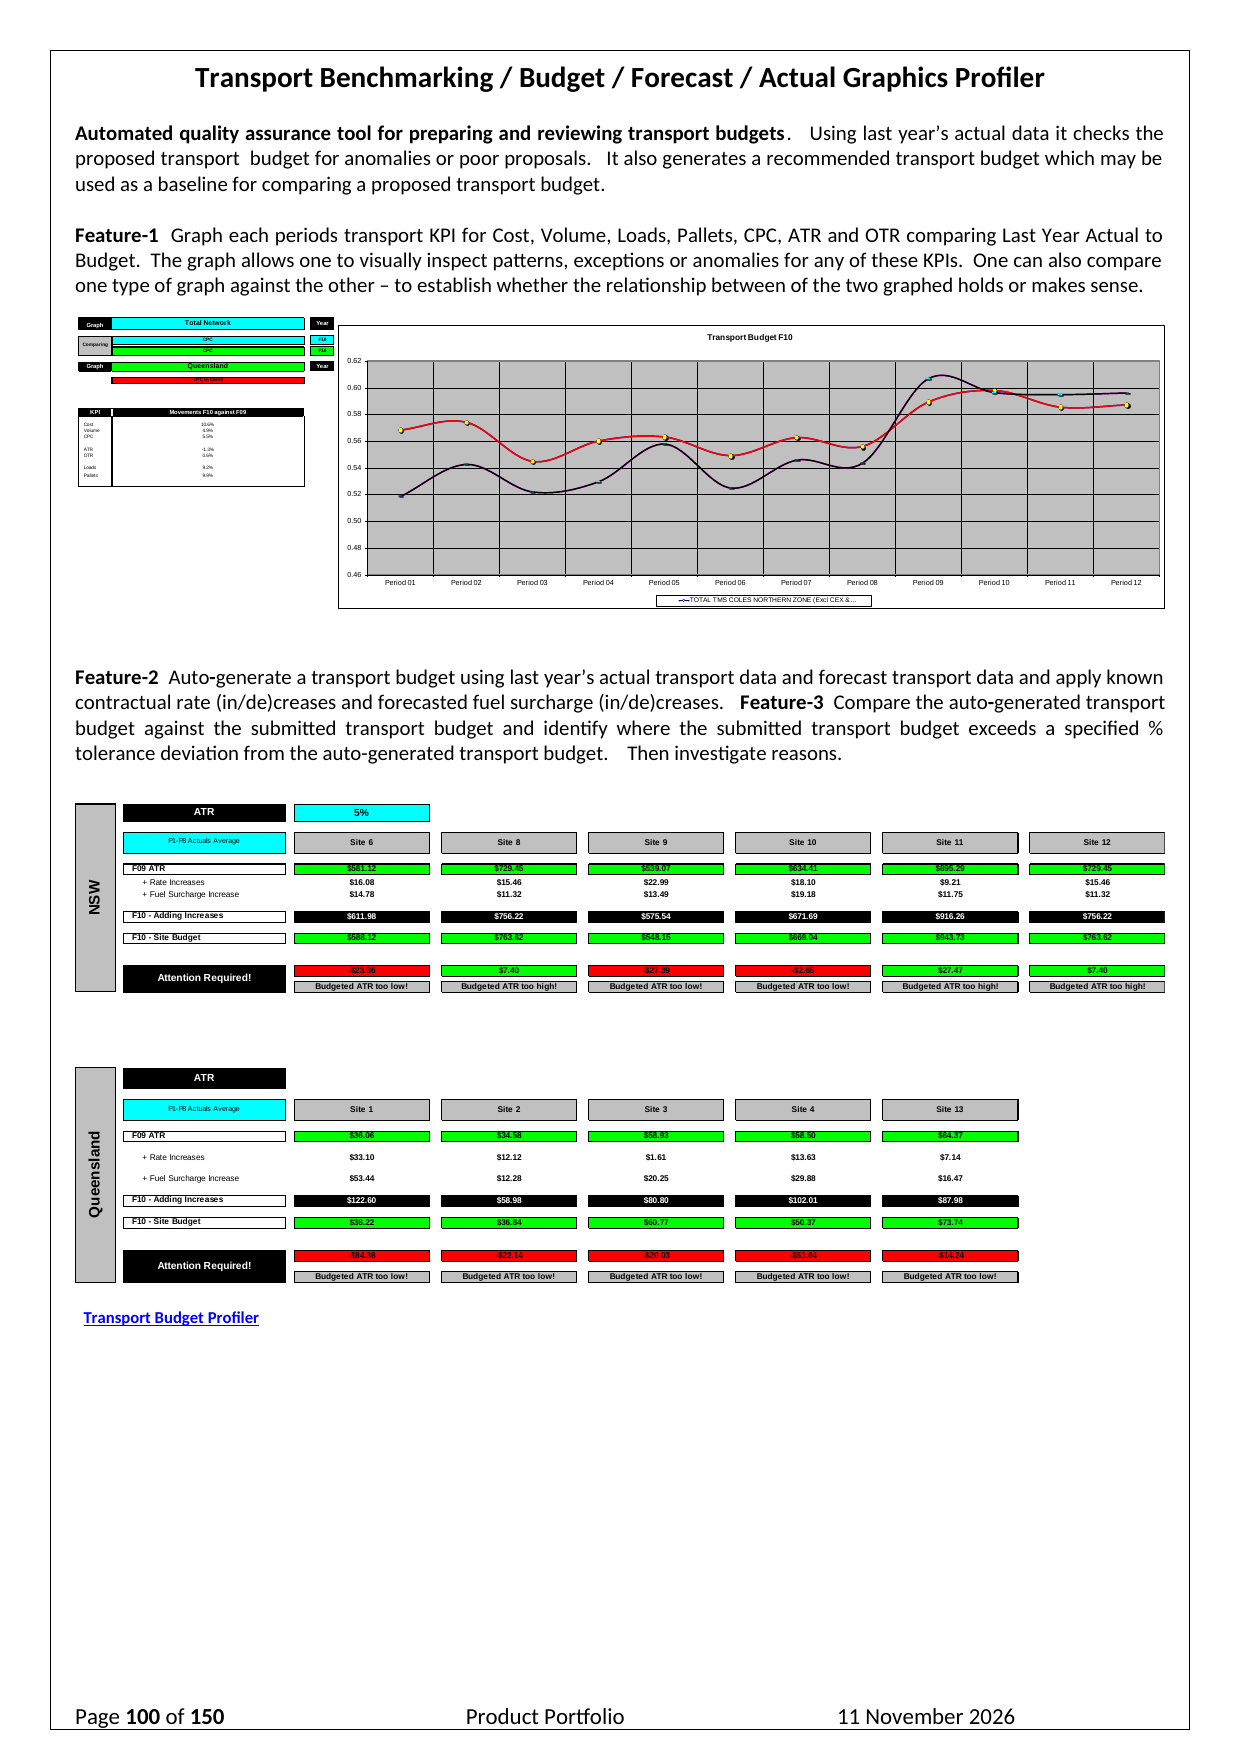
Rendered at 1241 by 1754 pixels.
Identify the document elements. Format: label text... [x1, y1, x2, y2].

text Feature-2 Auto-generate a transport budget using last year’s actual transport data and forecast transport data and apply known contractual rate (in/de)creases and forecasted fuel surcharge (in/de)creases. Feature-3 Compare the auto-generated transport budget against the submitted transport budget and identify where the submitted transport budget exceeds a specified % tolerance deviation from the auto-generated transport budget. Then investigate reasons. [75, 664, 1165, 766]
text Feature-1 Graph each periods transport KPI for Cost, Volume, Loads, Pallets, CPC, ATR and OTR comparing Last Year Actual to Budget. The graph allows one to visually inspect patterns, exceptions or anomalies for any of these KPIs. One can also compare one type of graph against the other – to establish whether the relationship between of the two graphed holds or makes sense. [75, 222, 1165, 298]
text Transport Benchmarking / Budget / Forecast / Actual Graphics Profiler [75, 59, 1165, 95]
text Transport Budget Profiler [75, 1308, 1165, 1328]
text Automated quality assurance tool for preparing and reviewing transport budgets. Using last year’s actual data it checks the proposed transport budget for anomalies or poor proposals. It also generates a recommended transport budget which may be used as a baseline for comparing a proposed transport budget. [75, 120, 1165, 196]
